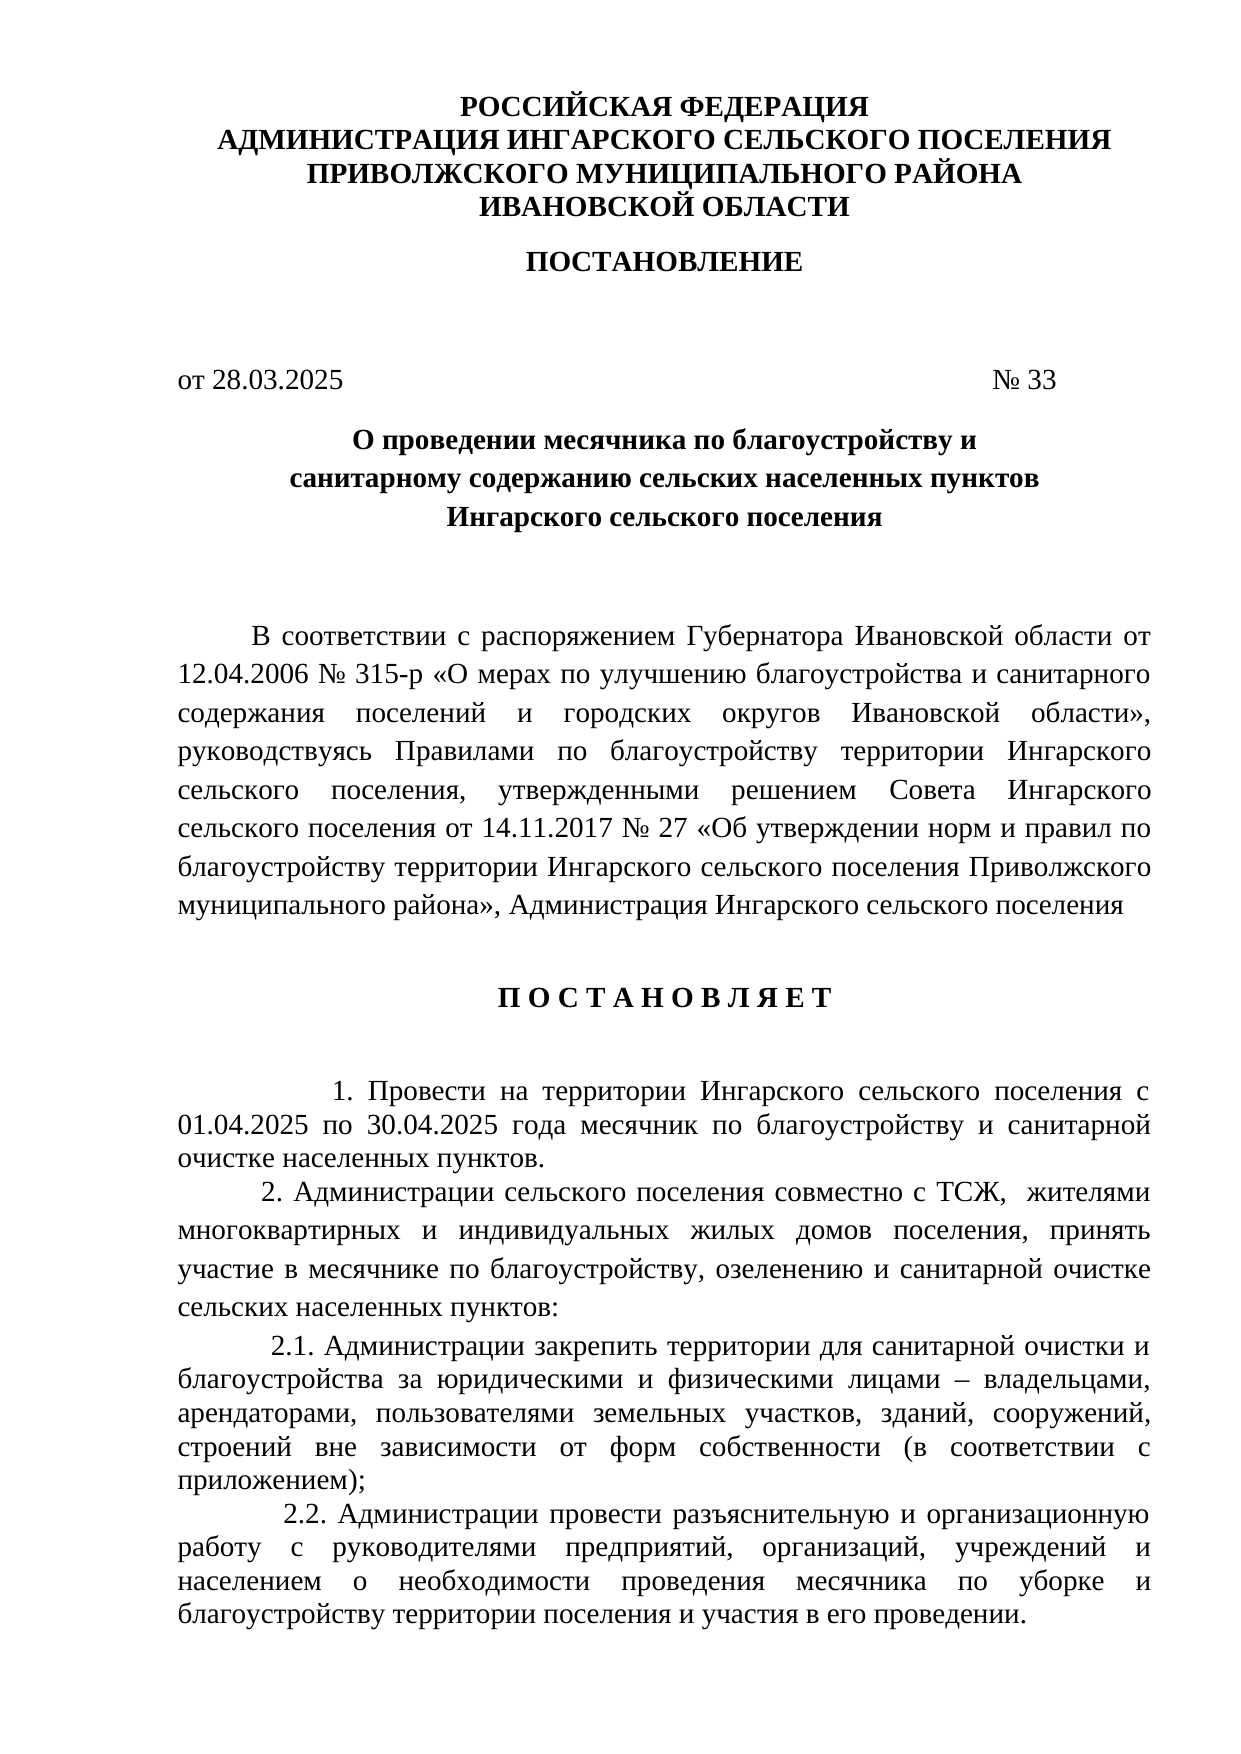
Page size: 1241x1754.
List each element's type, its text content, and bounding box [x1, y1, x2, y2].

text П О С Т А Н О В Л Я Е Т [177, 980, 1152, 1014]
text РОССИЙСКАЯ ФЕДЕРАЦИЯ АДМИНИСТРАЦИЯ ИНГАРСКОГО СЕЛЬСКОГО ПОСЕЛЕНИЯ ПРИВОЛЖСКОГО МУНИЦИПАЛЬНОГО РАЙОНА ИВАНОВСКОЙ ОБЛАСТИ [177, 89, 1152, 223]
text 2.1. Администрации закрепить территории для санитарной очистки и благоустройства за юридическими и физическими лицами – владельцами, арендаторами, пользователями земельных участков, зданий, сооружений, строений вне зависимости от форм собственности (в соответствии с приложением); [177, 1328, 1152, 1496]
text от 28.03.2025 № 33 [177, 362, 1152, 396]
text В соответствии с распоряжением Губернатора Ивановской области от 12.04.2006 № 315-р «О мерах по улучшению благоустройства и санитарного содержания поселений и городских округов Ивановской области», руководствуясь Правилами по благоустройству территории Ингарского сельского поселения, утвержденными решением Совета Ингарского сельского поселения от 14.11.2017 № 27 «Об утверждении норм и правил по благоустройству территории Ингарского сельского поселения Приволжского муниципального района», Администрация Ингарского сельского поселения [177, 618, 1152, 921]
text 2. Администрации сельского поселения совместно с ТСЖ, жителями многоквартирных и индивидуальных жилых домов поселения, принять участие в месячнике по благоустройству, озеленению и санитарной очистке сельских населенных пунктов: [177, 1174, 1152, 1323]
text 1. Провести на территории Ингарского сельского поселения с 01.04.2025 по 30.04.2025 года месячник по благоустройству и санитарной очистке населенных пунктов. [177, 1073, 1152, 1174]
text 2.2. Администрации провести разъяснительную и организационную работу с руководителями предприятий, организаций, учреждений и населением о необходимости проведения месячника по уборке и благоустройству территории поселения и участия в его проведении. [177, 1496, 1152, 1630]
text ПОСТАНОВЛЕНИЕ [177, 244, 1152, 277]
text О проведении месячника по благоустройству и санитарному содержанию сельских населенных пунктов Ингарского сельского поселения [177, 422, 1152, 532]
